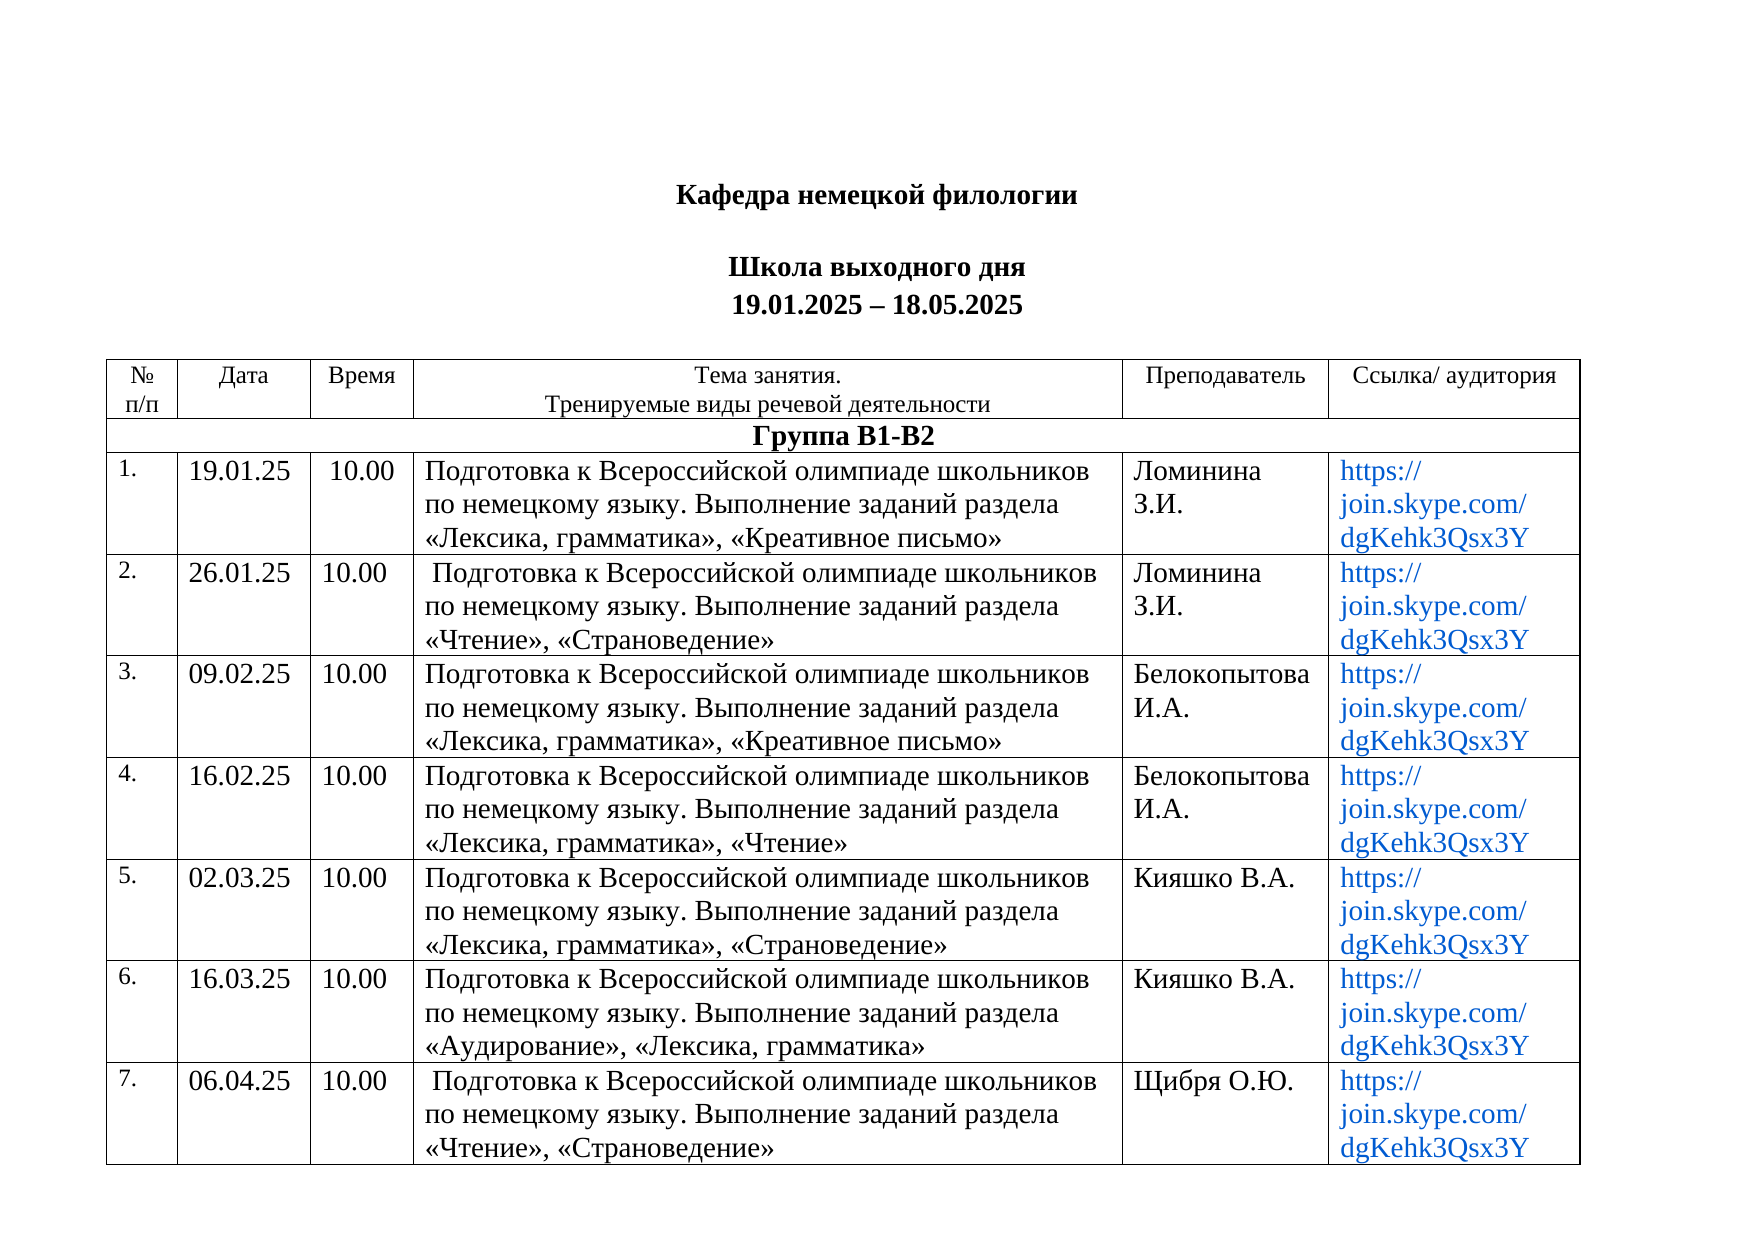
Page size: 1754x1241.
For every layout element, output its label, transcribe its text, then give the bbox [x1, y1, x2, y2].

table_cell Подготовка к Всероссийской олимпиаде школьников по немецкому языку. Выполнение заданий раздела «Чтение», «Страноведение» [414, 1063, 1122, 1164]
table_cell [1329, 1063, 1340, 1164]
table_cell 02.03.25 [178, 860, 310, 960]
table_cell 10.00 [311, 758, 413, 859]
table_cell Подготовка к Всероссийской олимпиаде школьников по немецкому языку. Выполнение заданий раздела «Аудирование», «Лексика, грамматика» [414, 961, 1122, 1062]
table_cell https://join.skype.com/dgKehk3Qsx3Y [1329, 961, 1579, 1062]
text 19.01.2025 – 18.05.2025 [118, 287, 1636, 321]
table_header Время [311, 360, 413, 417]
text Школа выходного дня [118, 249, 1636, 282]
table_cell Ломинина З.И. [1123, 555, 1328, 655]
table_cell https://join.skype.com/dgKehk3Qsx3Y [1421, 555, 1579, 655]
table_cell Кияшко В.А. [1123, 860, 1328, 960]
table_header Дата [178, 360, 310, 417]
table_cell 1. [107, 453, 177, 554]
table_cell Подготовка к Всероссийской олимпиаде школьников по немецкому языку. Выполнение заданий раздела «Чтение», «Страноведение» [414, 555, 1122, 655]
table_cell Белокопытова И.А. [1123, 758, 1328, 859]
table_cell https://join.skype.com/dgKehk3Qsx3Y [1421, 860, 1579, 960]
table_cell 10.00 [311, 555, 413, 655]
table_cell 5. [107, 860, 177, 960]
table_cell Подготовка к Всероссийской олимпиаде школьников по немецкому языку. Выполнение заданий раздела «Лексика, грамматика», «Страноведение» [414, 860, 1122, 960]
table_cell https://join.skype.com/dgKehk3Qsx3Y [1421, 758, 1579, 859]
table_cell https://join.skype.com/dgKehk3Qsx3Y [1421, 453, 1579, 554]
table_cell 19.01.25 [178, 453, 310, 554]
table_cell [1421, 1063, 1579, 1164]
table_cell Кияшко В.А. [1123, 961, 1328, 1062]
table_cell Группа В1-В2 [107, 419, 1579, 452]
table_cell Щибря О.Ю. [1123, 1063, 1328, 1164]
table_cell Ломинина З.И. [1123, 453, 1328, 554]
table_cell 10.00 [311, 1063, 413, 1164]
table_cell Белокопытова И.А. [1123, 656, 1328, 757]
table_cell 16.02.25 [178, 758, 310, 859]
table_cell 06.04.25 [178, 1063, 310, 1164]
table_cell Подготовка к Всероссийской олимпиаде школьников по немецкому языку. Выполнение заданий раздела «Лексика, грамматика», «Чтение» [414, 758, 1122, 859]
table_cell 4. [107, 758, 177, 859]
table_cell 10.00 [311, 453, 413, 554]
table_cell 7. [107, 1063, 177, 1164]
table_cell 2. [107, 555, 177, 655]
table_cell 10.00 [311, 656, 413, 757]
table_cell 10.00 [311, 860, 413, 960]
table_header Ссылка/ аудитория [1329, 360, 1579, 417]
table_cell Подготовка к Всероссийской олимпиаде школьников по немецкому языку. Выполнение заданий раздела «Лексика, грамматика», «Креативное письмо» [414, 656, 1122, 757]
table_cell https://join.skype.com/dgKehk3Qsx3Y [1329, 656, 1579, 757]
table_cell 6. [107, 961, 177, 1062]
table_header № п/п [107, 360, 177, 417]
table_cell 09.02.25 [178, 656, 310, 757]
table_cell 26.01.25 [178, 555, 310, 655]
table_cell 10.00 [311, 961, 413, 1062]
table_cell Подготовка к Всероссийской олимпиаде школьников по немецкому языку. Выполнение заданий раздела «Лексика, грамматика», «Креативное письмо» [414, 453, 1122, 554]
table_header Преподаватель [1123, 360, 1328, 417]
table_cell 16.03.25 [178, 961, 310, 1062]
text Кафедра немецкой филологии [118, 177, 1636, 211]
table_header Тема занятия. Тренируемые виды речевой деятельности [414, 360, 1122, 417]
table_cell 3. [107, 656, 177, 757]
